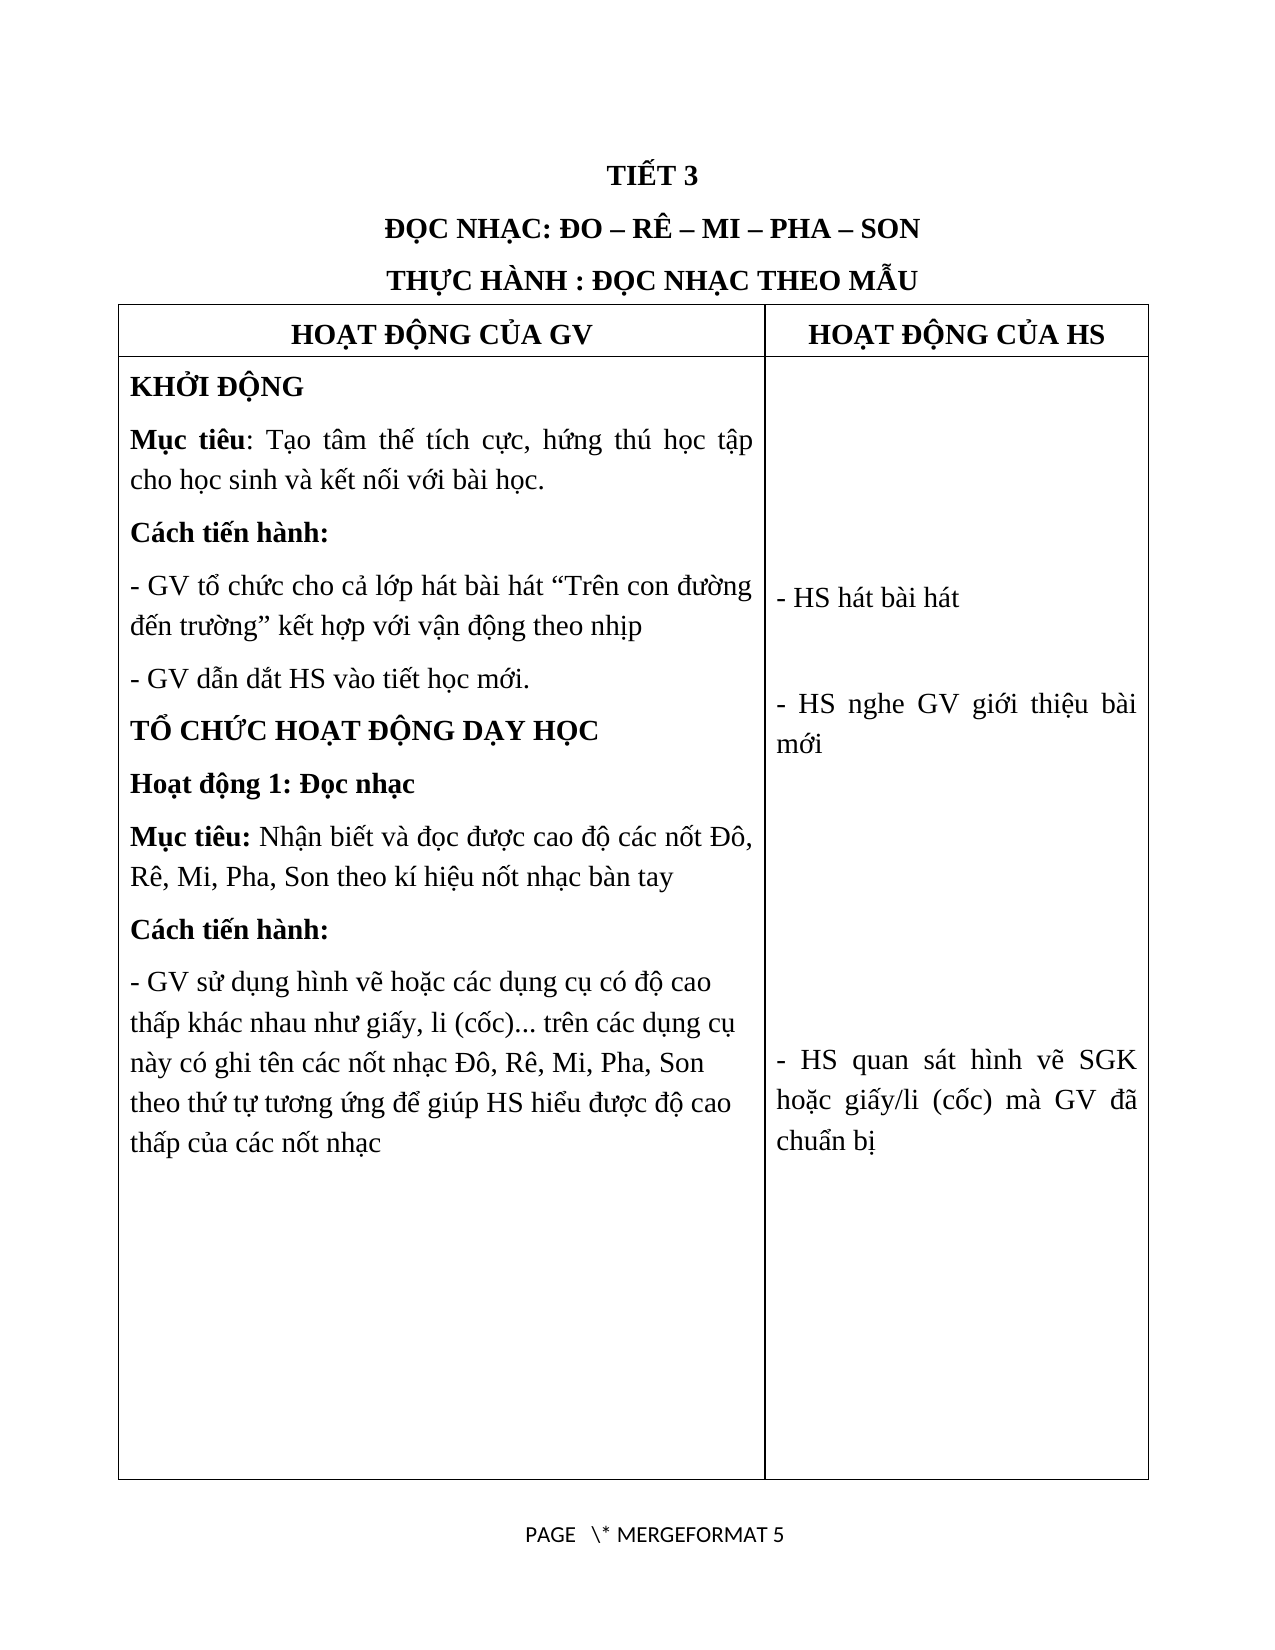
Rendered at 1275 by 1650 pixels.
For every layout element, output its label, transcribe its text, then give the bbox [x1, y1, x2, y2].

table_header HOẠT ĐỘNG CỦA GV [119, 305, 764, 356]
subtitle THỰC HÀNH : ĐỌC NHẠC THEO MẪU [118, 263, 1186, 297]
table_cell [119, 357, 764, 1479]
subtitle TIẾT 3 [118, 158, 1186, 192]
subtitle ĐỌC NHẠC: ĐO – RÊ – MI – PHA – SON [118, 211, 1186, 244]
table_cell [766, 357, 1148, 1479]
table_header HOẠT ĐỘNG CỦA HS [766, 305, 1148, 356]
